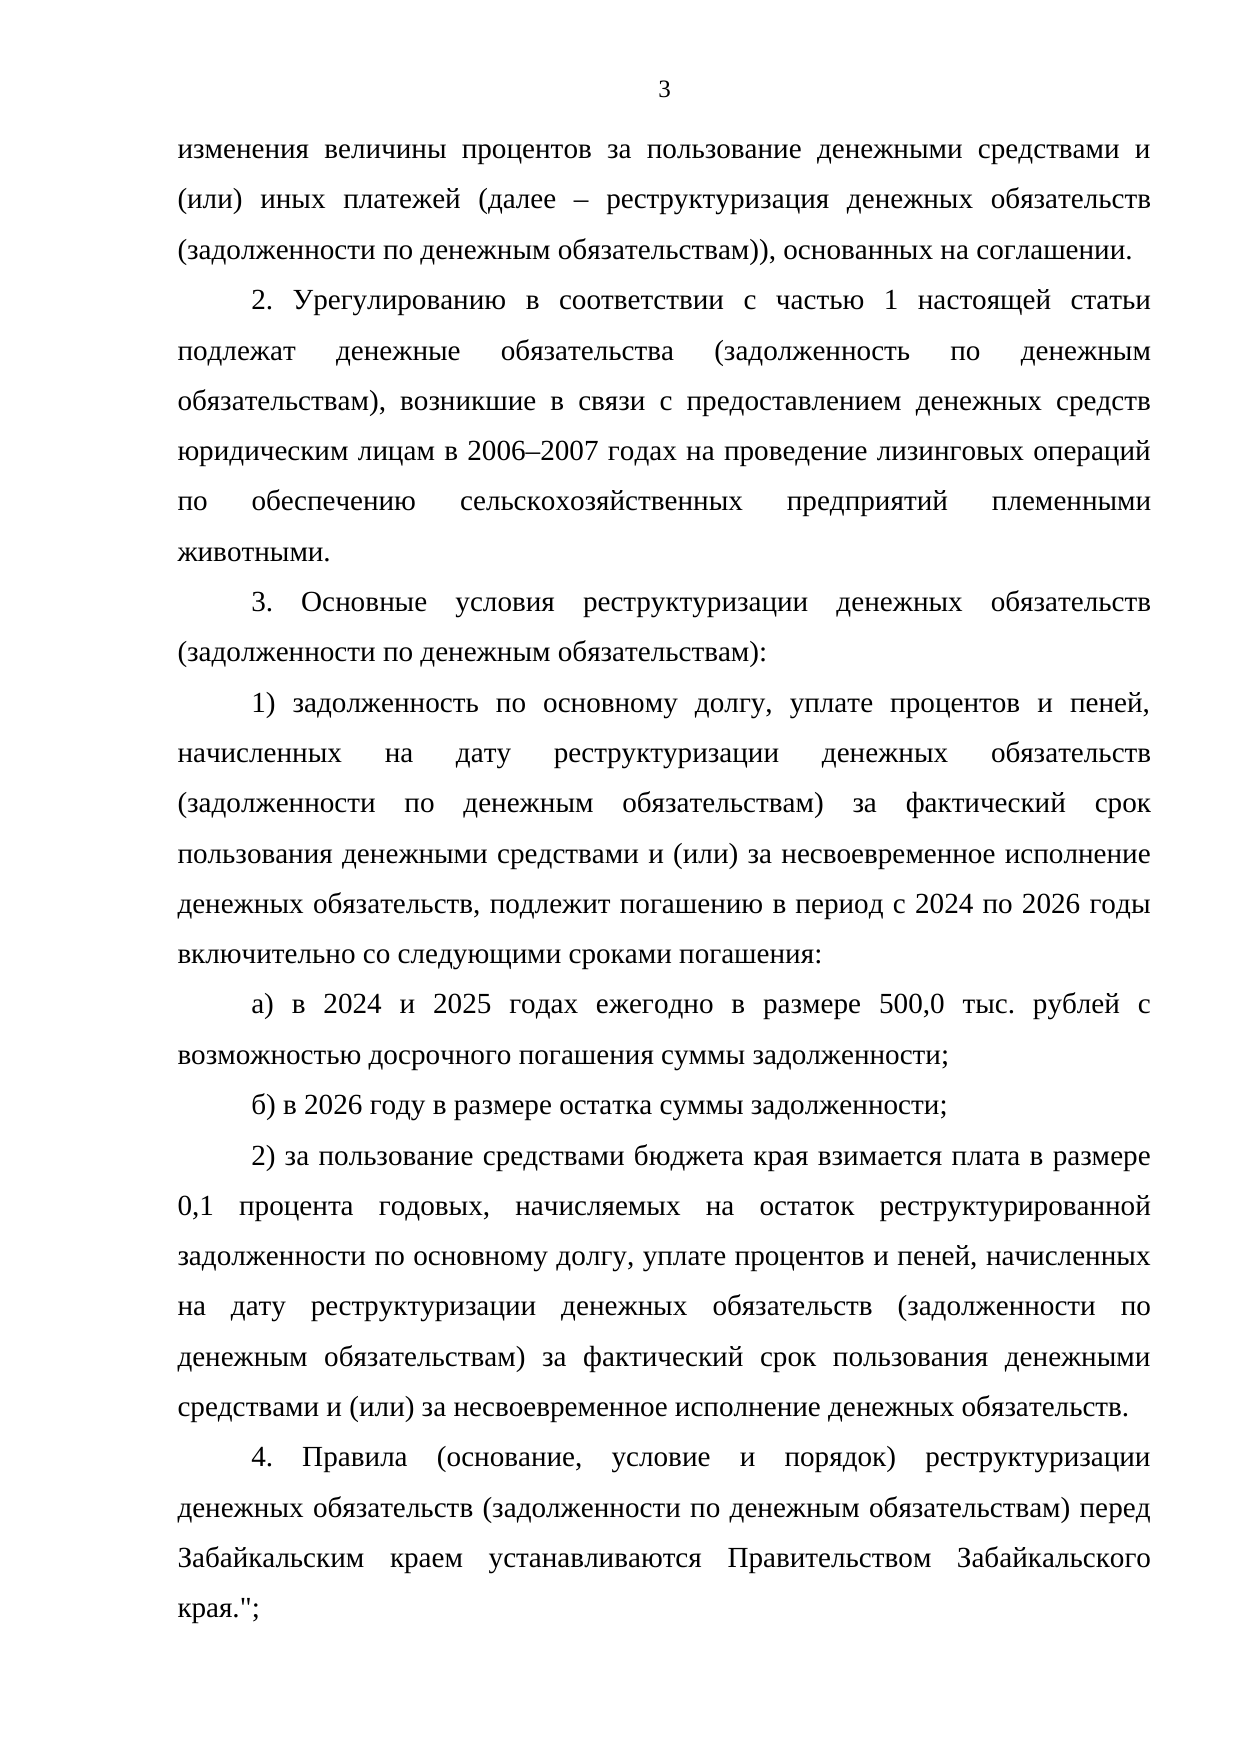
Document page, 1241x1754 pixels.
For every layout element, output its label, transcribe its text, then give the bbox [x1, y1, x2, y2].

text 2. Урегулированию в соответствии с частью 1 настоящей статьи подлежат денежные обязательства (задолженность по денежным обязательствам), возникшие в связи с предоставлением денежных средств юридическим лицам в 2006–2007 годах на проведение лизинговых операций по обеспечению сельскохозяйственных предприятий племенными животными. [177, 282, 1152, 567]
text 1) задолженность по основному долгу, уплате процентов и пеней, начисленных на дату реструктуризации денежных обязательств (задолженности по денежным обязательствам) за фактический срок пользования денежными средствами и (или) за несвоевременное исполнение денежных обязательств, подлежит погашению в период с 2024 по 2026 годы включительно со следующими сроками погашения: [177, 685, 1152, 970]
text 3. Основные условия реструктуризации денежных обязательств (задолженности по денежным обязательствам): [177, 584, 1152, 668]
text б) в 2026 году в размере остатка суммы задолженности; [177, 1087, 1152, 1121]
text 4. Правила (основание, условие и порядок) реструктуризации денежных обязательств (задолженности по денежным обязательствам) перед Забайкальским краем устанавливаются Правительством Забайкальского края."; [177, 1439, 1152, 1624]
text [177, 131, 1152, 266]
text а) в 2024 и 2025 годах ежегодно в размере 500,0 тыс. рублей с возможностью досрочного погашения суммы задолженности; [177, 987, 1152, 1071]
text 2) за пользование средствами бюджета края взимается плата в размере 0,1 процента годовых, начисляемых на остаток реструктурированной задолженности по основному долгу, уплате процентов и пеней, начисленных на дату реструктуризации денежных обязательств (задолженности по денежным обязательствам) за фактический срок пользования денежными средствами и (или) за несвоевременное исполнение денежных обязательств. [177, 1138, 1152, 1423]
